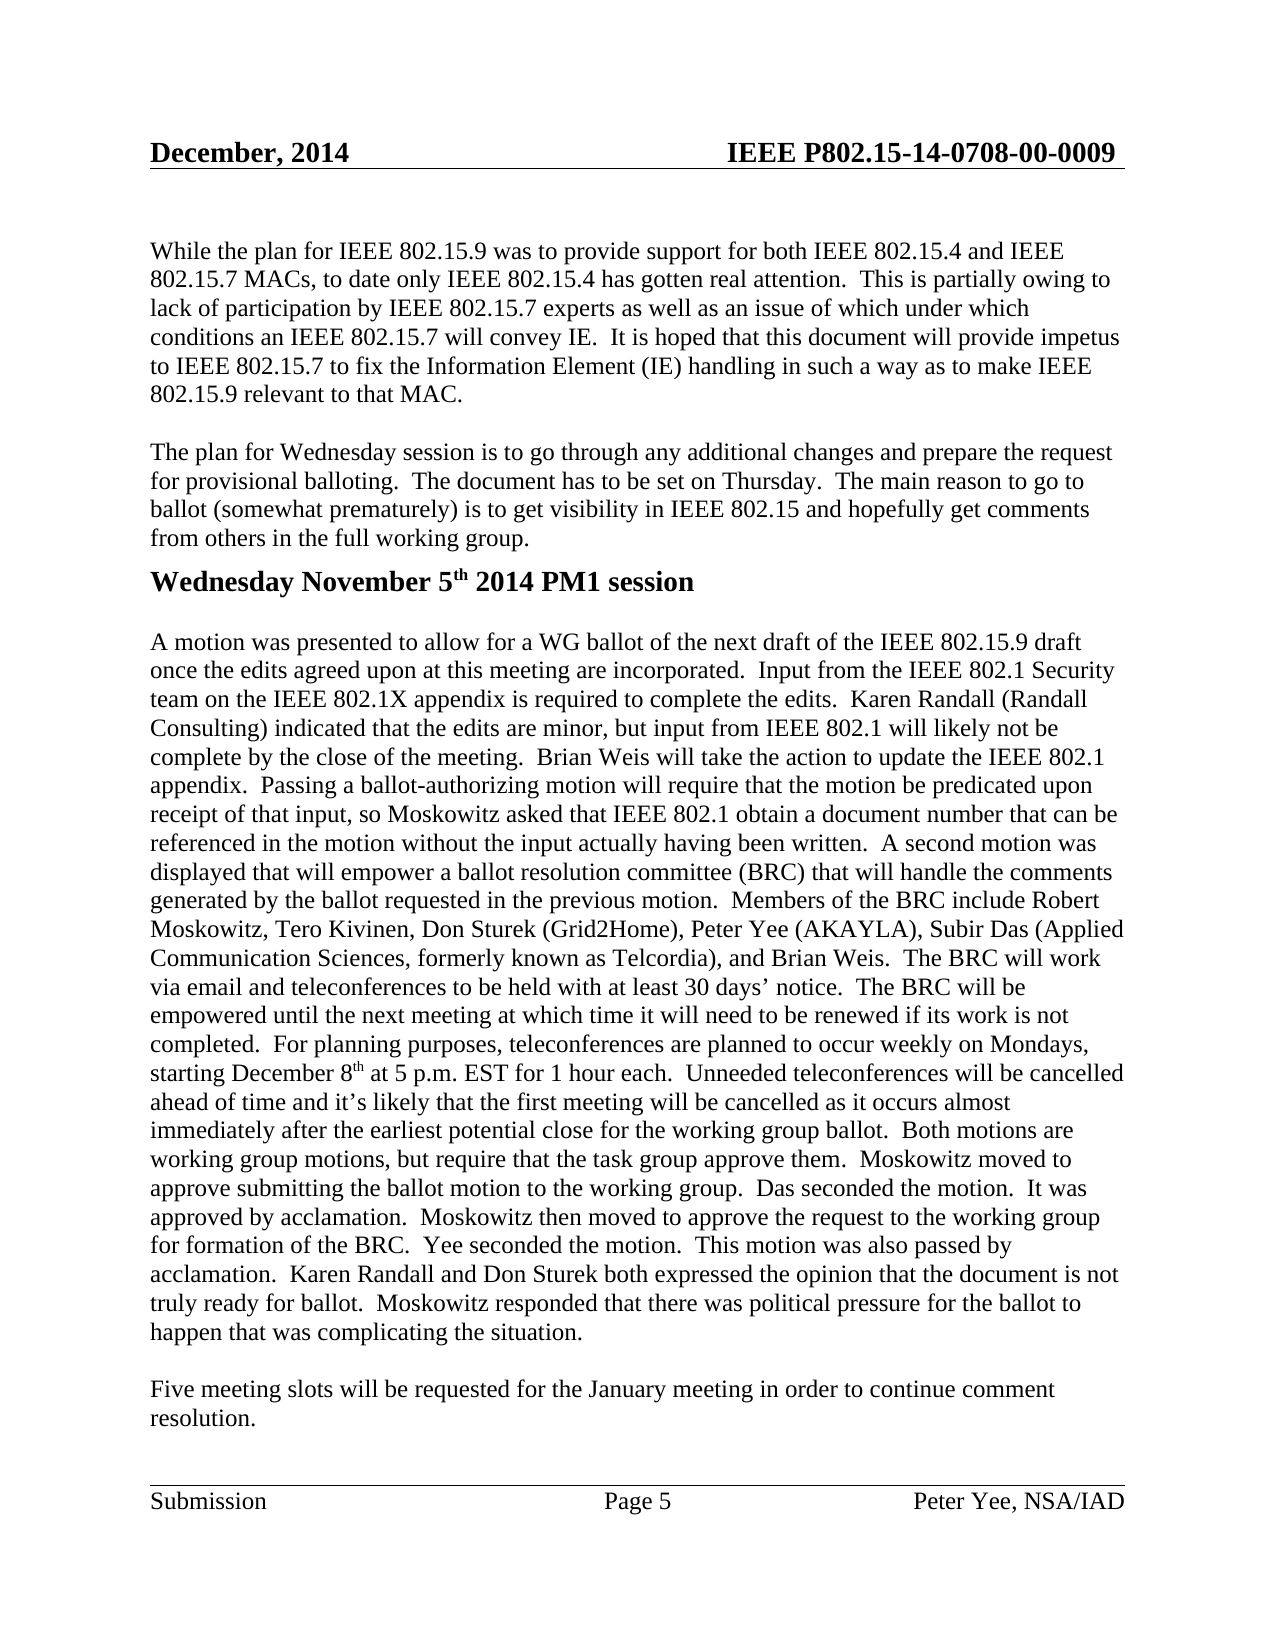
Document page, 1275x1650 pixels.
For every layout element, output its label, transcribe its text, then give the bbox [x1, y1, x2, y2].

text The plan for Wednesday session is to go through any additional changes and prepare the request for provisional balloting. The document has to be set on Thursday. The main reason to go to ballot (somewhat prematurely) is to get visibility in IEEE 802.15 and hopefully get comments from others in the full working group. [150, 437, 1125, 552]
text Wednesday November 5th 2014 PM1 session [150, 564, 1125, 598]
text While the plan for IEEE 802.15.9 was to provide support for both IEEE 802.15.4 and IEEE 802.15.7 MACs, to date only IEEE 802.15.4 has gotten real attention. This is partially owing to lack of participation by IEEE 802.15.7 experts as well as an issue of which under which conditions an IEEE 802.15.7 will convey IE. It is hoped that this document will provide impetus to IEEE 802.15.7 to fix the Information Element (IE) handling in such a way as to make IEEE 802.15.9 relevant to that MAC. [150, 236, 1125, 408]
text A motion was presented to allow for a WG ballot of the next draft of the IEEE 802.15.9 draft once the edits agreed upon at this meeting are incorporated. Input from the IEEE 802.1 Security team on the IEEE 802.1X appendix is required to complete the edits. Karen Randall (Randall Consulting) indicated that the edits are minor, but input from IEEE 802.1 will likely not be complete by the close of the meeting. Brian Weis will take the action to update the IEEE 802.1 appendix. Passing a ballot-authorizing motion will require that the motion be predicated upon receipt of that input, so Moskowitz asked that IEEE 802.1 obtain a document number that can be referenced in the motion without the input actually having been written. A second motion was displayed that will empower a ballot resolution committee (BRC) that will handle the comments generated by the ballot requested in the previous motion. Members of the BRC include Robert Moskowitz, Tero Kivinen, Don Sturek (Grid2Home), Peter Yee (AKAYLA), Subir Das (Applied Communication Sciences, formerly known as Telcordia), and Brian Weis. The BRC will work via email and teleconferences to be held with at least 30 days’ notice. The BRC will be empowered until the next meeting at which time it will need to be renewed if its work is not completed. For planning purposes, teleconferences are planned to occur weekly on Mondays, starting December 8th at 5 p.m. EST for 1 hour each. Unneeded teleconferences will be cancelled ahead of time and it’s likely that the first meeting will be cancelled as it occurs almost immediately after the earliest potential close for the working group ballot. Both motions are working group motions, but require that the task group approve them. Moskowitz moved to approve submitting the ballot motion to the working group. Das seconded the motion. It was approved by acclamation. Moskowitz then moved to approve the request to the working group for formation of the BRC. Yee seconded the motion. This motion was also passed by acclamation. Karen Randall and Don Sturek both expressed the opinion that the document is not truly ready for ballot. Moskowitz responded that there was political pressure for the ballot to happen that was complicating the situation. [150, 627, 1125, 1346]
text Five meeting slots will be requested for the January meeting in order to continue comment resolution. [150, 1374, 1125, 1432]
